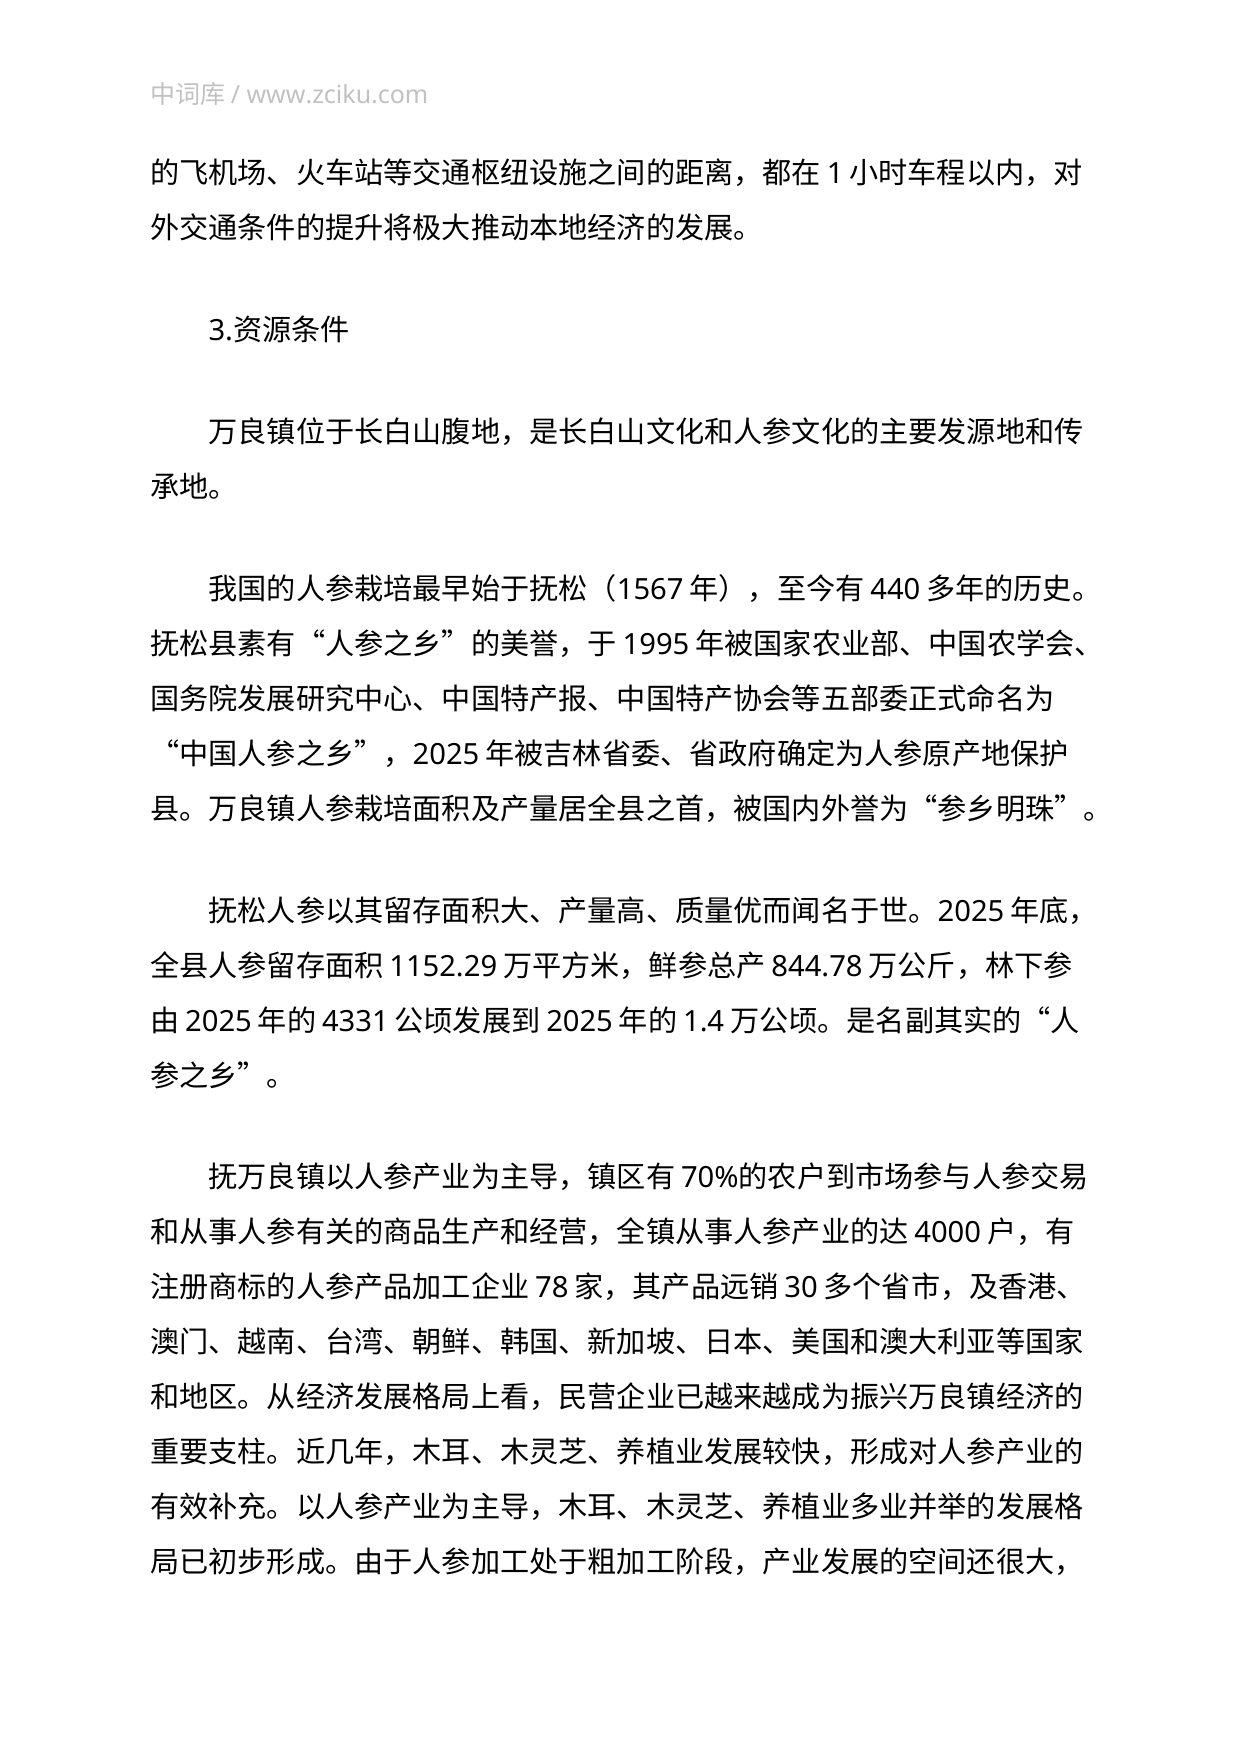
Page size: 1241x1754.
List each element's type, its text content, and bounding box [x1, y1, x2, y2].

text 万良镇位于长白山腹地，是长白山文化和人参文化的主要发源地和传承地。 [150, 409, 1090, 506]
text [150, 150, 1090, 247]
text 3.资源条件 [150, 307, 1090, 349]
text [150, 1154, 1090, 1581]
text 抚松人参以其留存面积大、产量高、质量优而闻名于世。2025年底，全县人参留存面积1152.29万平方米，鲜参总产844.78万公斤，林下参由2025年的4331公顷发展到2025年的1.4万公顷。是名副其实的“人参之乡”。 [150, 887, 1090, 1094]
text 我国的人参栽培最早始于抚松（1567年），至今有440多年的历史。抚松县素有“人参之乡”的美誉，于1995年被国家农业部、中国农学会、国务院发展研究中心、中国特产报、中国特产协会等五部委正式命名为“中国人参之乡”，2025年被吉林省委、省政府确定为人参原产地保护县。万良镇人参栽培面积及产量居全县之首，被国内外誉为“参乡明珠”。 [150, 565, 1090, 828]
